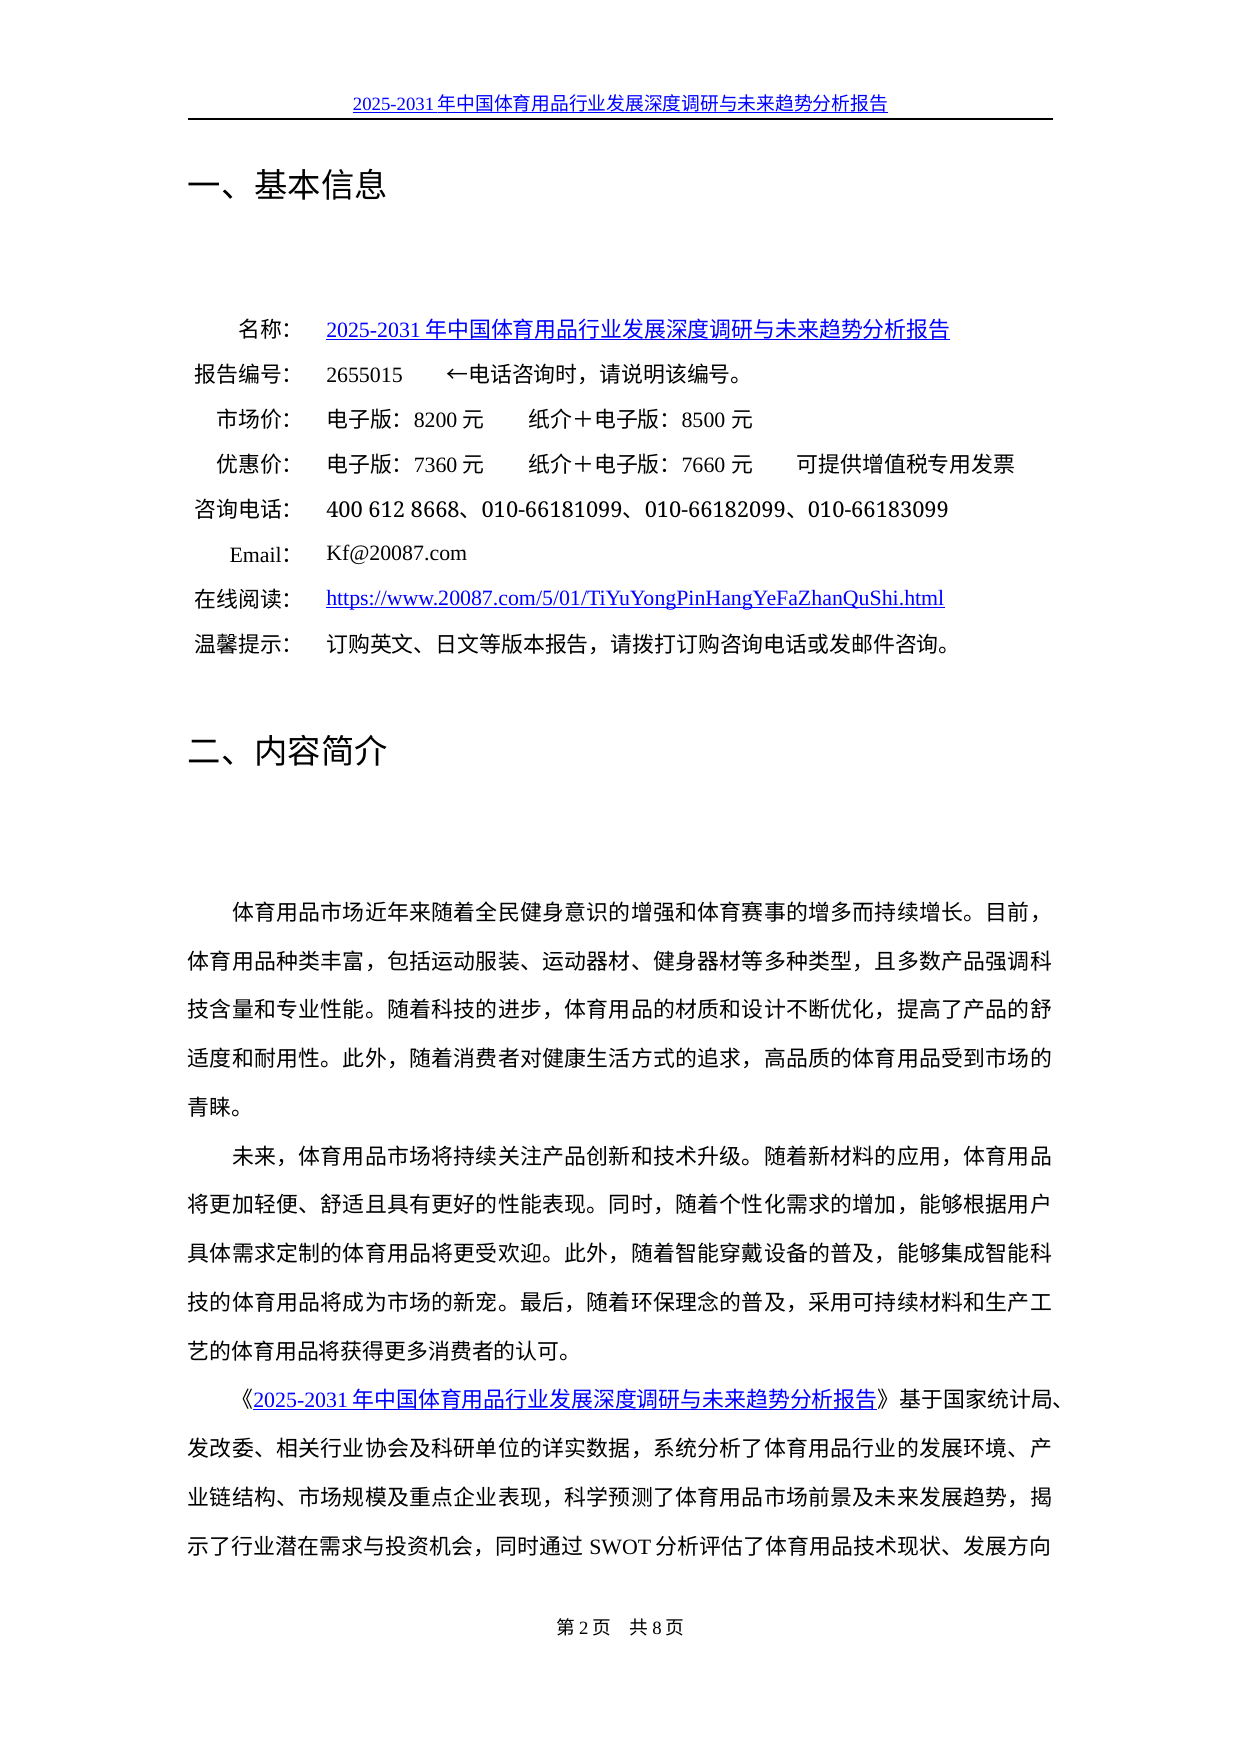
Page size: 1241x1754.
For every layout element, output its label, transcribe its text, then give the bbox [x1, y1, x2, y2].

table_cell 2655015 ←电话咨询时，请说明该编号。 [315, 357, 1073, 402]
title 二、内容简介 [187, 717, 1053, 782]
table_cell 订购英文、日文等版本报告，请拨打订购咨询电话或发邮件咨询。 [315, 627, 1073, 672]
table_cell 报告编号： [167, 357, 315, 402]
table_cell 电子版：7360 元 纸介＋电子版：7660 元 可提供增值税专用发票 [315, 447, 1073, 492]
table_cell Email： [167, 537, 315, 582]
table_cell 温馨提示： [167, 627, 315, 672]
table_cell 优惠价： [167, 447, 315, 492]
table_cell Kf@20087.com [315, 537, 1073, 582]
table_cell 市场价： [167, 402, 315, 447]
table_cell 400 612 8668、010-66181099、010-66182099、010-66183099 [315, 492, 1073, 537]
title 一、基本信息 [187, 150, 1053, 215]
table_header 名称： [167, 312, 315, 357]
table_cell 在线阅读： [167, 582, 315, 627]
table_cell 咨询电话： [167, 492, 315, 537]
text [187, 894, 1053, 1561]
table_header 2025-2031年中国体育用品行业发展深度调研与未来趋势分析报告 [315, 312, 1073, 357]
table_cell 电子版：8200 元 纸介＋电子版：8500 元 [315, 402, 1073, 447]
table_cell [315, 582, 1073, 627]
